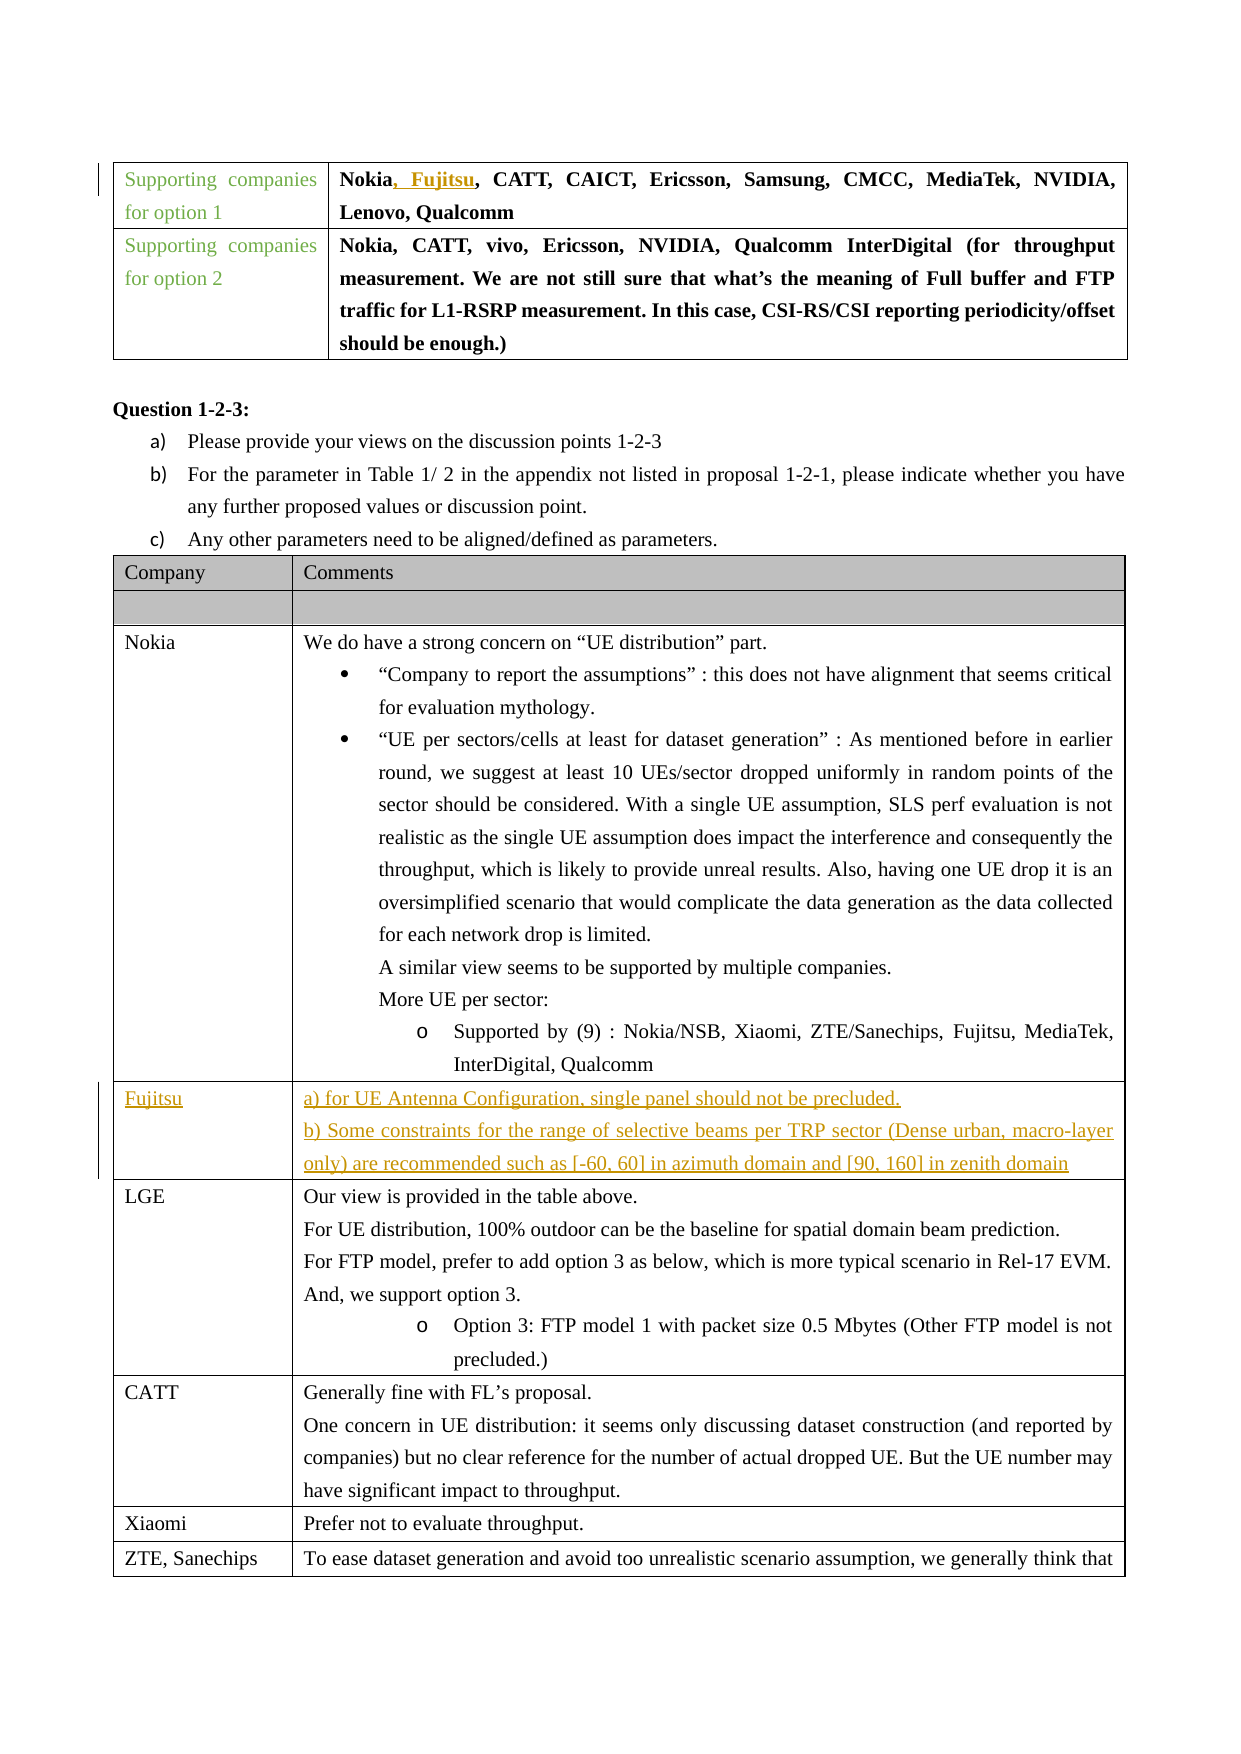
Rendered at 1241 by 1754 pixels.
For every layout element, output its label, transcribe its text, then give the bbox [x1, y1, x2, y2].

text Question 1-2-3: [112, 393, 1128, 425]
table_cell ZTE, Sanechips [114, 1542, 292, 1576]
table_cell LGE [114, 1180, 292, 1375]
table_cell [293, 1542, 1124, 1576]
table_cell CATT [114, 1376, 292, 1506]
table_cell Prefer not to evaluate throughput. [293, 1507, 1124, 1541]
table_cell [114, 591, 292, 624]
table_cell [293, 1082, 1124, 1179]
table_header Company [114, 556, 292, 590]
table_header Comments [293, 556, 1124, 590]
table_cell Generally fine with FL’s proposal. One concern in UE distribution: it seems only discussing dataset construction (and reported by companies) but no clear reference for the number of actual dropped UE. But the UE number may have significant impact to throughput. [293, 1376, 1124, 1506]
table_cell [293, 591, 1124, 624]
table_header Supporting companies for option 1 [114, 163, 328, 228]
list Any other parameters need to be aligned/defined as parameters. [150, 523, 1128, 555]
table_cell Xiaomi [114, 1507, 292, 1541]
table_cell Supporting companies for option 2 [114, 229, 328, 359]
list For the parameter in Table 1/ 2 in the appendix not listed in proposal 1-2-1, please indicate whether you have any further proposed values or discussion point. [150, 458, 1128, 523]
table_cell [114, 1082, 292, 1179]
table_cell Nokia [114, 626, 292, 1081]
table_cell Our view is provided in the table above. For UE distribution, 100% outdoor can be the baseline for spatial domain beam prediction. For FTP model, prefer to add option 3 as below, which is more typical scenario in Rel-17 EVM. And, we support option 3. Option 3: FTP model 1 with packet size 0.5 Mbytes (Other FTP model is not precluded.) [293, 1180, 1124, 1375]
table_cell Nokia, CATT, vivo, Ericsson, NVIDIA, Qualcomm InterDigital (for throughput measurement. We are not still sure that what’s the meaning of Full buffer and FTP traffic for L1-RSRP measurement. In this case, CSI-RS/CSI reporting periodicity/offset should be enough.) [329, 229, 1127, 359]
list Please provide your views on the discussion points 1-2-3 [150, 425, 1128, 458]
table_cell We do have a strong concern on “UE distribution” part. “Company to report the assumptions” : this does not have alignment that seems critical for evaluation mythology. “UE per sectors/cells at least for dataset generation” : As mentioned before in earlier round, we suggest at least 10 UEs/sector dropped uniformly in random points of the sector should be considered. With a single UE assumption, SLS perf evaluation is not realistic as the single UE assumption does impact the interference and consequently the throughput, which is likely to provide unreal results. Also, having one UE drop it is an oversimplified scenario that would complicate the data generation as the data collected for each network drop is limited. A similar view seems to be supported by multiple companies. More UE per sector: Supported by (9) : Nokia/NSB, Xiaomi, ZTE/Sanechips, Fujitsu, MediaTek, InterDigital, Qualcomm [293, 626, 1124, 1081]
table_header Nokia, CATT, CAICT, Ericsson, Samsung, CMCC, MediaTek, NVIDIA, Lenovo, Qualcomm [329, 163, 1127, 228]
